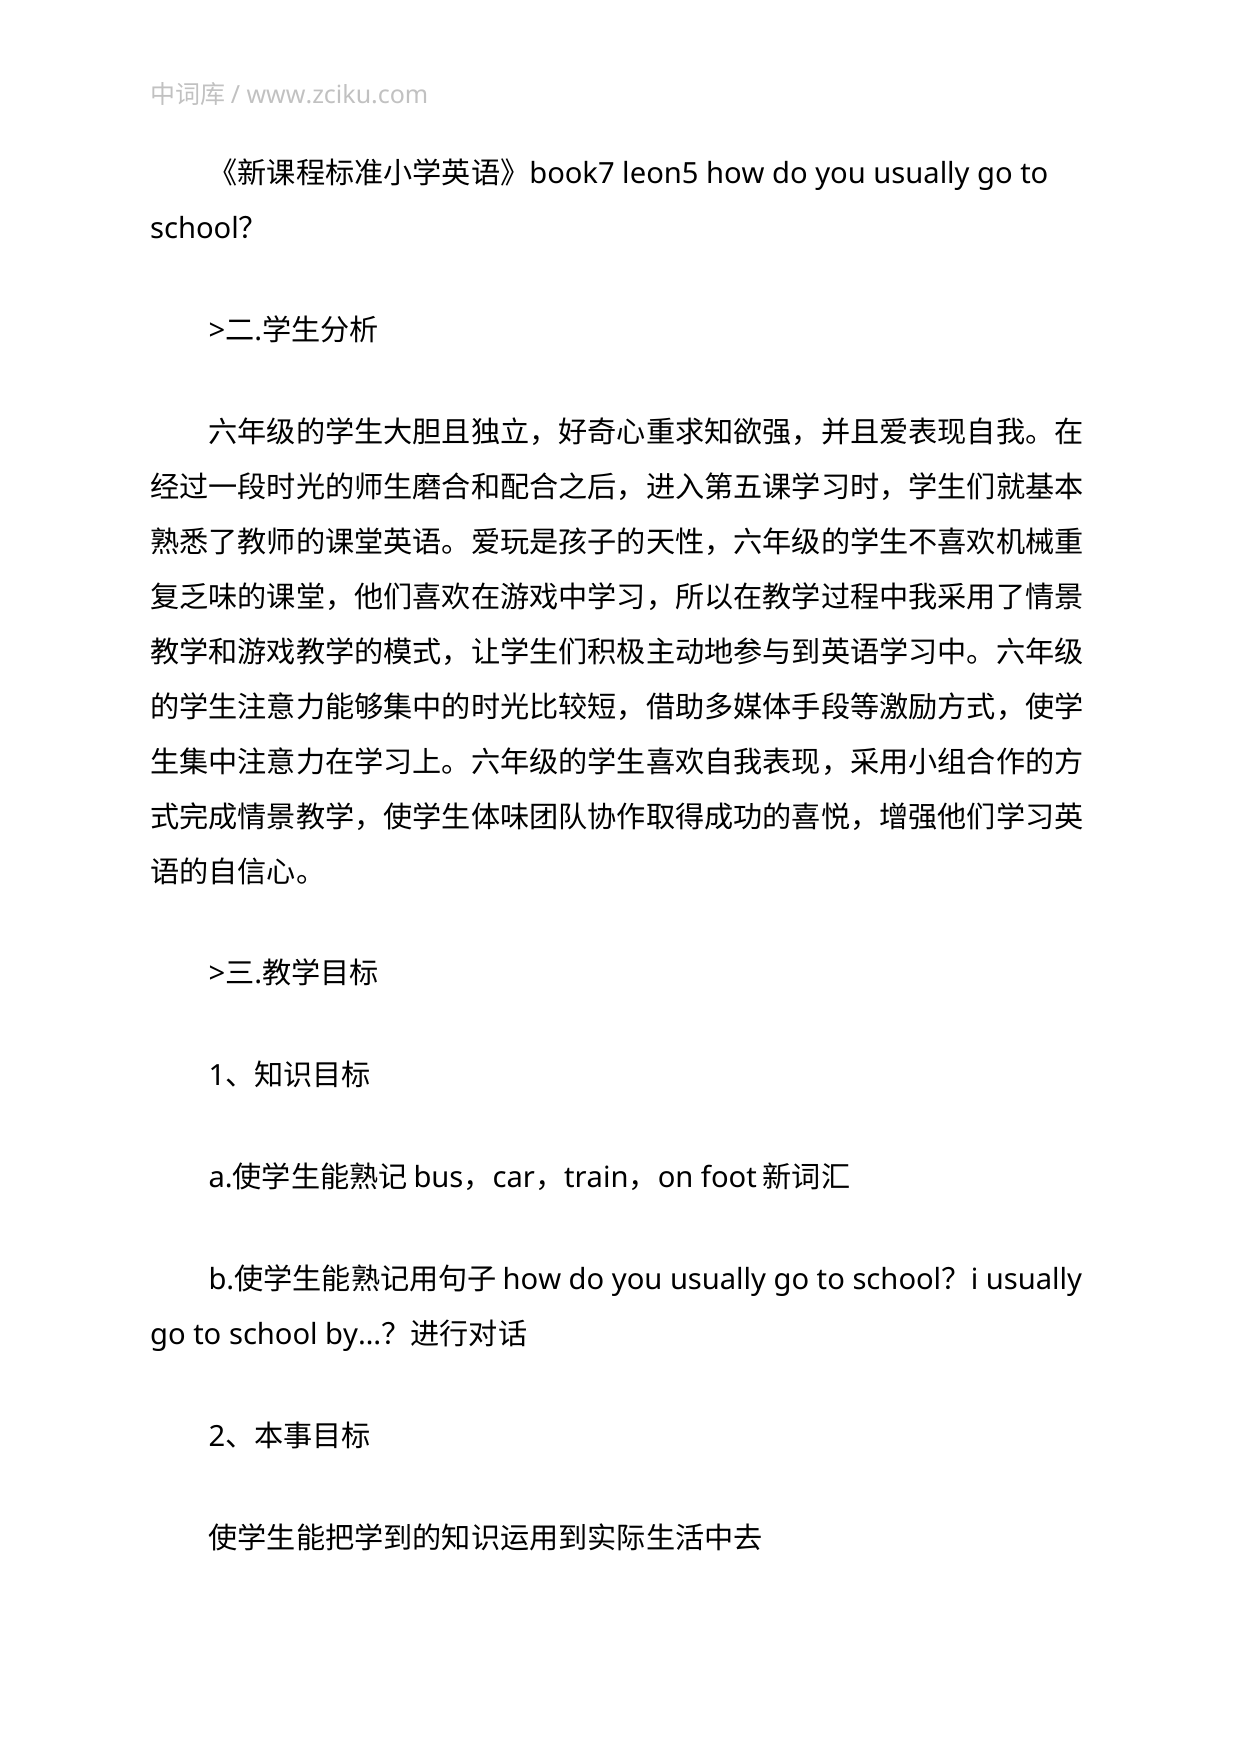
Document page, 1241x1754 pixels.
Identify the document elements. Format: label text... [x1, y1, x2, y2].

text a.使学生能熟记bus，car，train，on foot新词汇 [150, 1154, 1090, 1196]
text 《新课程标准小学英语》book7 leon5 how do you usually go to school？ [150, 150, 1090, 247]
text >三.教学目标 [150, 950, 1090, 992]
text 1、知识目标 [150, 1052, 1090, 1094]
text b.使学生能熟记用句子how do you usually go to school？i usually go to school by…？进行对话 [150, 1256, 1090, 1353]
text 2、本事目标 [150, 1413, 1090, 1455]
text >二.学生分析 [150, 307, 1090, 349]
text 六年级的学生大胆且独立，好奇心重求知欲强，并且爱表现自我。在经过一段时光的师生磨合和配合之后，进入第五课学习时，学生们就基本熟悉了教师的课堂英语。爱玩是孩子的天性，六年级的学生不喜欢机械重复乏味的课堂，他们喜欢在游戏中学习，所以在教学过程中我采用了情景教学和游戏教学的模式，让学生们积极主动地参与到英语学习中。六年级的学生注意力能够集中的时光比较短，借助多媒体手段等激励方式，使学生集中注意力在学习上。六年级的学生喜欢自我表现，采用小组合作的方式完成情景教学，使学生体味团队协作取得成功的喜悦，增强他们学习英语的自信心。 [150, 409, 1090, 890]
text 使学生能把学到的知识运用到实际生活中去 [150, 1515, 1090, 1557]
